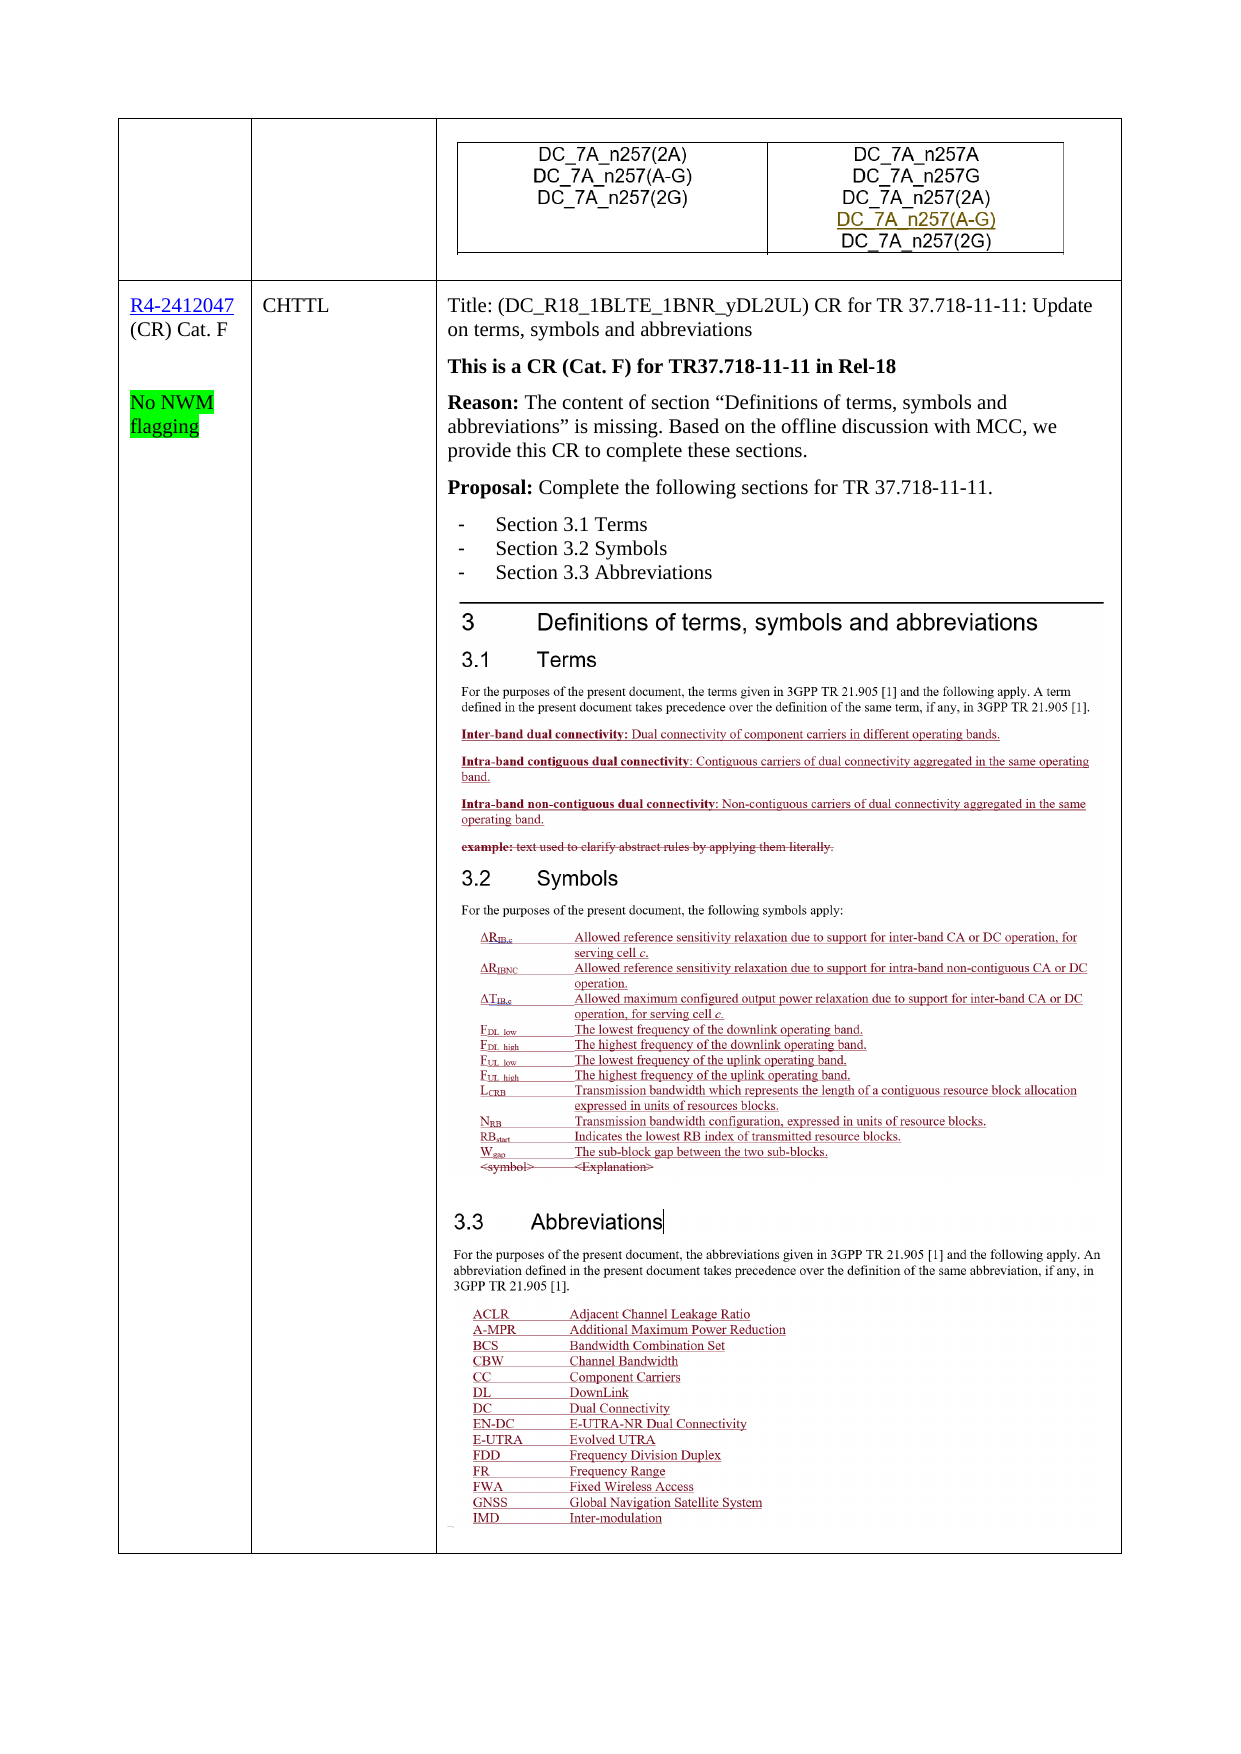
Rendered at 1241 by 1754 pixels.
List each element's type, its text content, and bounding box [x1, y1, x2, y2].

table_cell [437, 119, 1121, 279]
picture [447, 1206, 1110, 1528]
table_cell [252, 119, 436, 279]
picture [447, 596, 1111, 1182]
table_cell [119, 119, 251, 279]
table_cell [437, 281, 1121, 1553]
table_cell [119, 281, 251, 1553]
picture [447, 131, 1073, 255]
table_cell CHTTL [252, 281, 436, 1553]
